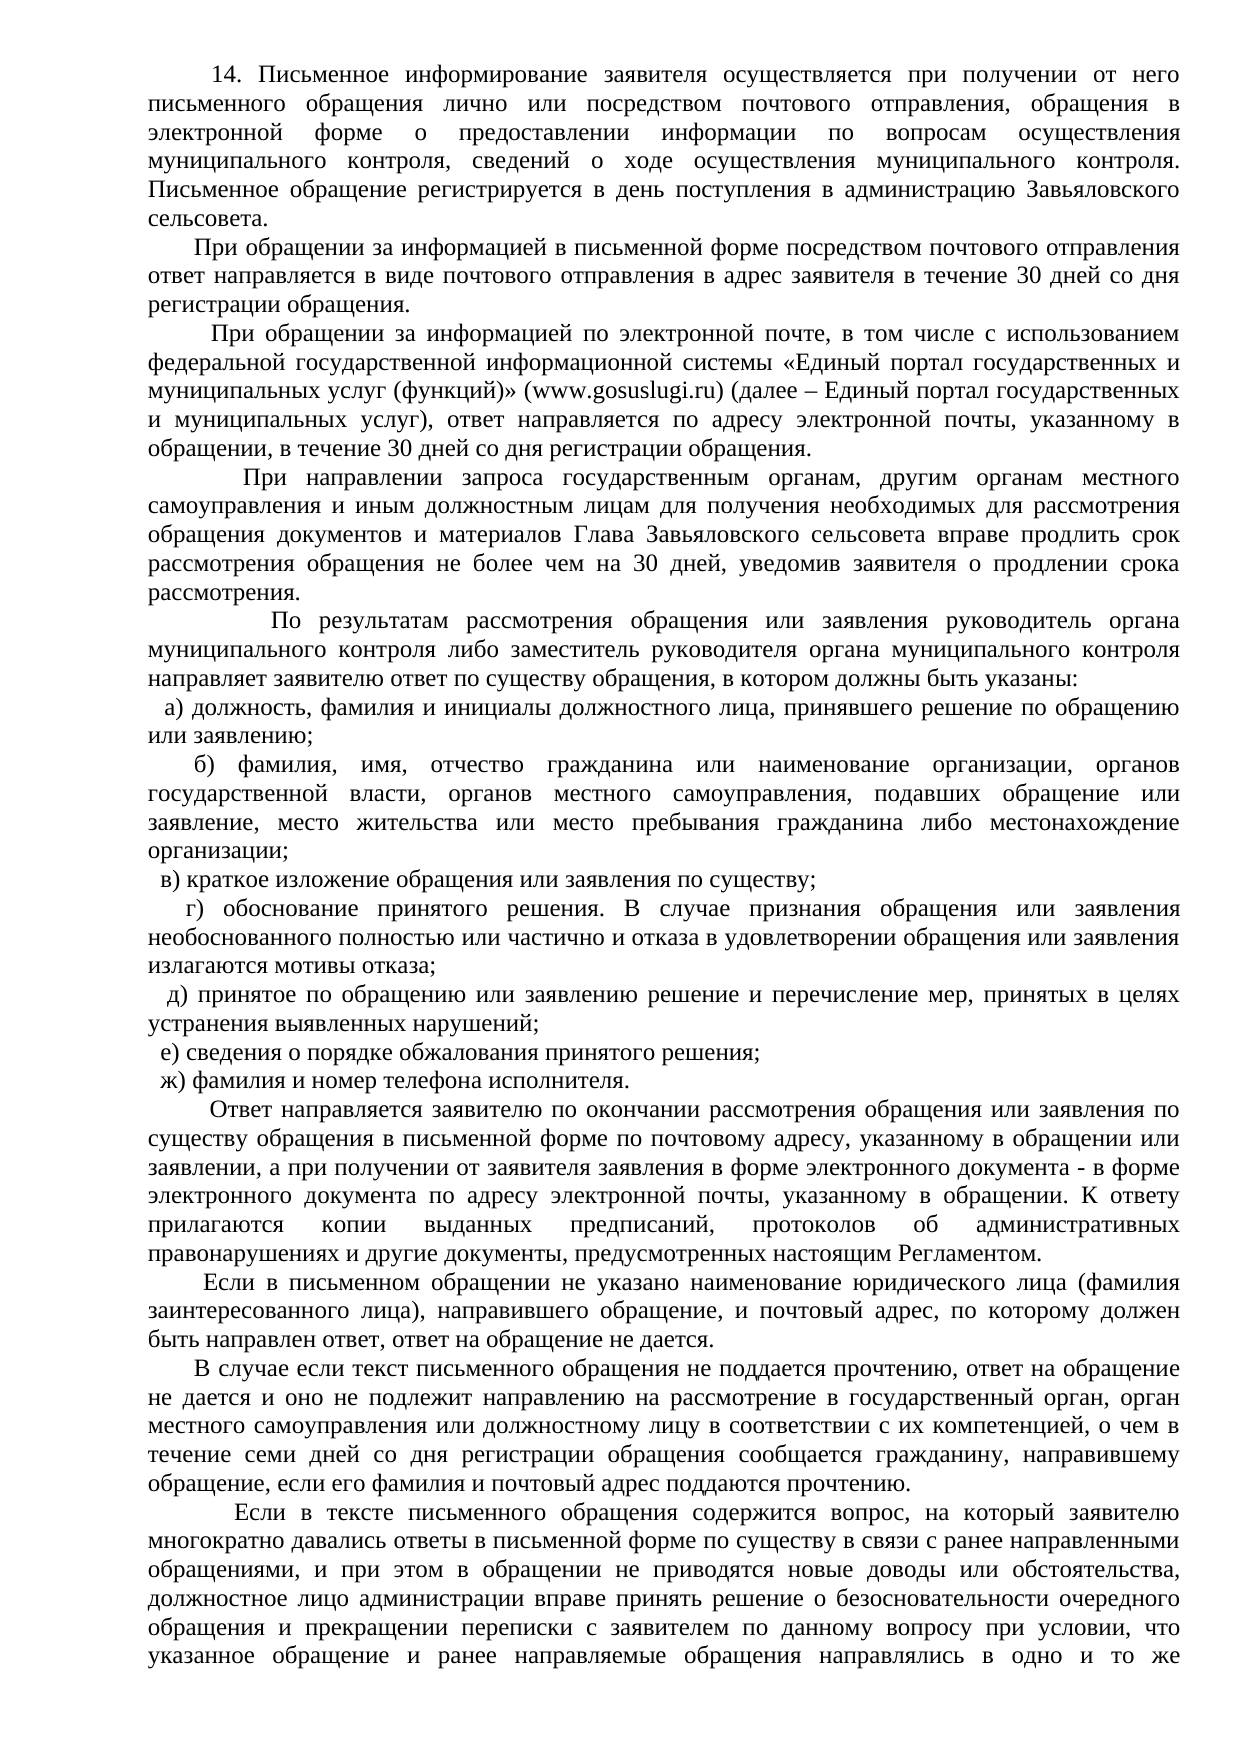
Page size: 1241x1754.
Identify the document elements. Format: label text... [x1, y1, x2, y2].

text в) краткое изложение обращения или заявления по существу; [148, 864, 1181, 893]
text Если в письменном обращении не указано наименование юридического лица (фамилия заинтересованного лица), направившего обращение, и почтовый адрес, по которому должен быть направлен ответ, ответ на обращение не дается. [148, 1267, 1181, 1353]
text ж) фамилия и номер телефона исполнителя. [148, 1065, 1181, 1094]
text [148, 1497, 1181, 1669]
text г) обоснование принятого решения. В случае признания обращения или заявления необоснованного полностью или частично и отказа в удовлетворении обращения или заявления излагаются мотивы отказа; [148, 893, 1181, 979]
text При обращении за информацией по электронной почте, в том числе с использованием федеральной государственной информационной системы «Единый портал государственных и муниципальных услуг (функций)» (www.gosuslugi.ru) (далее – Единый портал государственных и муниципальных услуг), ответ направляется по адресу электронной почты, указанному в обращении, в течение 30 дней со дня регистрации обращения. [148, 318, 1181, 462]
text б) фамилия, имя, отчество гражданина или наименование организации, органов государственной власти, органов местного самоуправления, подавших обращение или заявление, место жительства или место пребывания гражданина либо местонахождение организации; [148, 749, 1181, 864]
text При направлении запроса государственным органам, другим органам местного самоуправления и иным должностным лицам для получения необходимых для рассмотрения обращения документов и материалов Глава Завьяловского сельсовета вправе продлить срок рассмотрения обращения не более чем на 30 дней, уведомив заявителя о продлении срока рассмотрения. [148, 462, 1181, 605]
text д) принятое по обращению или заявлению решение и перечисление мер, принятых в целях устранения выявленных нарушений; [148, 979, 1181, 1037]
text В случае если текст письменного обращения не поддается прочтению, ответ на обращение не дается и оно не подлежит направлению на рассмотрение в государственный орган, орган местного самоуправления или должностному лицу в соответствии с их компетенцией, о чем в течение семи дней со дня регистрации обращения сообщается гражданину, направившему обращение, если его фамилия и почтовый адрес поддаются прочтению. [148, 1353, 1181, 1497]
text а) должность, фамилия и инициалы должностного лица, принявшего решение по обращению или заявлению; [148, 692, 1181, 749]
text Ответ направляется заявителю по окончании рассмотрения обращения или заявления по существу обращения в письменной форме по почтовому адресу, указанному в обращении или заявлении, а при получении от заявителя заявления в форме электронного документа - в форме электронного документа по адресу электронной почты, указанному в обращении. К ответу прилагаются копии выданных предписаний, протоколов об административных правонарушениях и другие документы, предусмотренных настоящим Регламентом. [148, 1094, 1181, 1267]
text По результатам рассмотрения обращения или заявления руководитель органа муниципального контроля либо заместитель руководителя органа муниципального контроля направляет заявителю ответ по существу обращения, в котором должны быть указаны: [148, 605, 1181, 692]
text 14. Письменное информирование заявителя осуществляется при получении от него письменного обращения лично или посредством почтового отправления, обращения в электронной форме о предоставлении информации по вопросам осуществления муниципального контроля, сведений о ходе осуществления муниципального контроля. Письменное обращение регистрируется в день поступления в администрацию Завьяловского сельсовета. [148, 59, 1181, 232]
text е) сведения о порядке обжалования принятого решения; [148, 1037, 1181, 1065]
text При обращении за информацией в письменной форме посредством почтового отправления ответ направляется в виде почтового отправления в адрес заявителя в течение 30 дней со дня регистрации обращения. [148, 232, 1181, 318]
